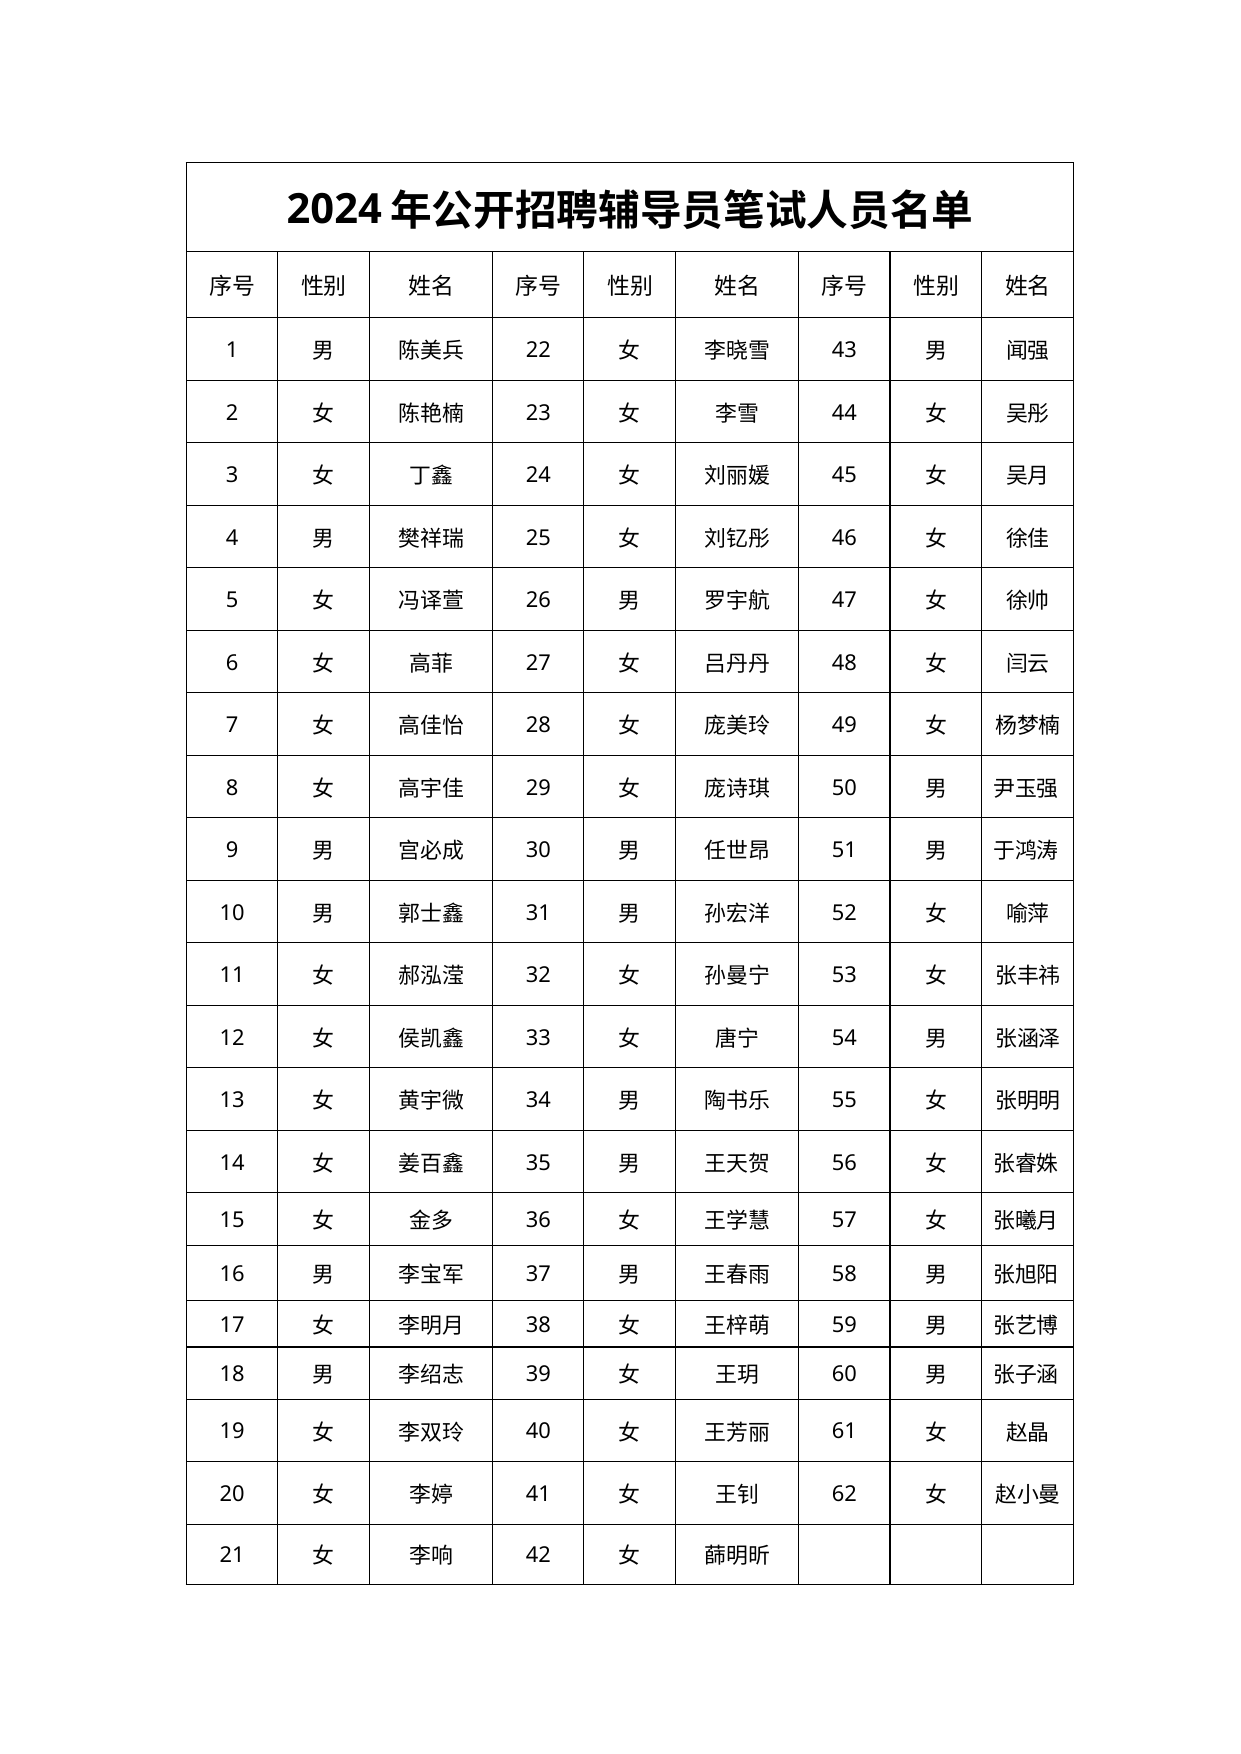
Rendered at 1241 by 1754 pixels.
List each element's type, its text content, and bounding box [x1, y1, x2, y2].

table_cell 姓名 [676, 252, 798, 317]
table_cell 刘钇彤 [676, 506, 798, 567]
table_cell [982, 1525, 1073, 1584]
table_cell 女 [584, 1400, 675, 1461]
table_cell 男 [278, 1246, 369, 1299]
table_cell 3 [187, 443, 277, 504]
table_cell 女 [584, 443, 675, 504]
table_header 2024年公开招聘辅导员笔试人员名单 [187, 163, 1073, 251]
table_cell 32 [493, 943, 583, 1004]
table_cell 46 [799, 506, 889, 567]
table_cell 13 [187, 1068, 277, 1129]
table_cell 女 [278, 1131, 369, 1192]
table_cell 6 [187, 631, 277, 692]
table_cell 45 [799, 443, 889, 504]
table_cell 男 [584, 568, 675, 629]
table_cell 性别 [891, 252, 981, 317]
table_cell 19 [187, 1400, 277, 1461]
table_cell 男 [278, 318, 369, 379]
table_cell 女 [584, 756, 675, 817]
table_cell 女 [278, 1400, 369, 1461]
table_cell 女 [278, 1068, 369, 1129]
table_cell 性别 [584, 252, 675, 317]
table_cell 女 [584, 1193, 675, 1245]
table_cell 女 [278, 1462, 369, 1523]
table_cell 男 [584, 1246, 675, 1299]
table_cell 杨梦楠 [982, 693, 1073, 754]
table_cell 吴月 [982, 443, 1073, 504]
table_cell 序号 [493, 252, 583, 317]
table_cell 李双玲 [370, 1400, 492, 1461]
table_cell 女 [278, 631, 369, 692]
table_cell 吴彤 [982, 381, 1073, 442]
table_cell 44 [799, 381, 889, 442]
table_cell 女 [891, 631, 981, 692]
table_cell 张睿姝 [982, 1131, 1073, 1192]
table_cell 47 [799, 568, 889, 629]
table_cell 陈艳楠 [370, 381, 492, 442]
table_cell 女 [584, 1462, 675, 1523]
table_cell 36 [493, 1193, 583, 1245]
table_cell 43 [799, 318, 889, 379]
table_cell 序号 [187, 252, 277, 317]
table_cell 李婷 [370, 1462, 492, 1523]
table_cell 18 [187, 1348, 277, 1398]
table_cell 7 [187, 693, 277, 754]
table_cell 李响 [370, 1525, 492, 1584]
table_cell 张明明 [982, 1068, 1073, 1129]
table_cell 孙宏洋 [676, 881, 798, 942]
table_cell 姜百鑫 [370, 1131, 492, 1192]
table_cell 张子涵 [982, 1348, 1073, 1398]
table_cell 王钊 [676, 1462, 798, 1523]
table_cell 女 [891, 506, 981, 567]
table_cell 33 [493, 1006, 583, 1067]
table_cell 李明月 [370, 1301, 492, 1346]
table_cell 22 [493, 318, 583, 379]
table_cell 11 [187, 943, 277, 1004]
table_cell 李雪 [676, 381, 798, 442]
table_cell 宫必成 [370, 818, 492, 879]
table_cell 41 [493, 1462, 583, 1523]
table_cell 58 [799, 1246, 889, 1299]
table_cell 女 [891, 943, 981, 1004]
table_cell 男 [278, 881, 369, 942]
table_cell 31 [493, 881, 583, 942]
table_cell 30 [493, 818, 583, 879]
table_cell 2 [187, 381, 277, 442]
table_cell 38 [493, 1301, 583, 1346]
table_cell 24 [493, 443, 583, 504]
table_cell 刘丽媛 [676, 443, 798, 504]
table_cell 女 [891, 693, 981, 754]
table_cell 赵晶 [982, 1400, 1073, 1461]
table_cell 蒒明昕 [676, 1525, 798, 1584]
table_cell 48 [799, 631, 889, 692]
table_cell 李宝军 [370, 1246, 492, 1299]
table_cell 女 [278, 381, 369, 442]
table_cell 17 [187, 1301, 277, 1346]
table_cell 37 [493, 1246, 583, 1299]
table_cell 16 [187, 1246, 277, 1299]
table_cell 23 [493, 381, 583, 442]
table_cell 14 [187, 1131, 277, 1192]
table_cell 55 [799, 1068, 889, 1129]
table_cell 40 [493, 1400, 583, 1461]
table_cell 61 [799, 1400, 889, 1461]
table_cell 56 [799, 1131, 889, 1192]
table_cell 女 [584, 1525, 675, 1584]
table_cell 女 [278, 693, 369, 754]
table_cell 女 [278, 1193, 369, 1245]
table_cell 王玥 [676, 1348, 798, 1398]
table_cell 15 [187, 1193, 277, 1245]
table_cell 金多 [370, 1193, 492, 1245]
table_cell 侯凯鑫 [370, 1006, 492, 1067]
table_cell 女 [584, 693, 675, 754]
table_cell 62 [799, 1462, 889, 1523]
table_cell 张旭阳 [982, 1246, 1073, 1299]
table_cell 庞美玲 [676, 693, 798, 754]
table_cell 女 [891, 568, 981, 629]
table_cell 1 [187, 318, 277, 379]
table_cell 李绍志 [370, 1348, 492, 1398]
table_cell 男 [891, 1246, 981, 1299]
table_cell 女 [584, 1301, 675, 1346]
table_cell 男 [891, 818, 981, 879]
table_cell 男 [584, 1068, 675, 1129]
table_cell 男 [278, 818, 369, 879]
table_cell 5 [187, 568, 277, 629]
table_cell 8 [187, 756, 277, 817]
table_cell 52 [799, 881, 889, 942]
table_cell 男 [891, 756, 981, 817]
table_cell 郭士鑫 [370, 881, 492, 942]
table_cell 54 [799, 1006, 889, 1067]
table_cell 罗宇航 [676, 568, 798, 629]
table_cell 王芳丽 [676, 1400, 798, 1461]
table_cell 男 [584, 1131, 675, 1192]
table_cell 徐帅 [982, 568, 1073, 629]
table_cell 59 [799, 1301, 889, 1346]
table_cell 女 [278, 1525, 369, 1584]
table_cell 序号 [799, 252, 889, 317]
table_cell 姓名 [982, 252, 1073, 317]
table_cell 张丰祎 [982, 943, 1073, 1004]
table_cell [799, 1525, 889, 1584]
table_cell 张涵泽 [982, 1006, 1073, 1067]
table_cell 李晓雪 [676, 318, 798, 379]
table_cell 女 [891, 881, 981, 942]
table_cell 庞诗琪 [676, 756, 798, 817]
table_cell 女 [891, 1462, 981, 1523]
table_cell 12 [187, 1006, 277, 1067]
table_cell 女 [584, 318, 675, 379]
table_cell 女 [278, 568, 369, 629]
table_cell 男 [891, 318, 981, 379]
table_cell 男 [891, 1348, 981, 1398]
table_cell 唐宁 [676, 1006, 798, 1067]
table_cell 女 [891, 381, 981, 442]
table_cell 男 [278, 1348, 369, 1398]
table_cell 黄宇微 [370, 1068, 492, 1129]
table_cell 徐佳 [982, 506, 1073, 567]
table_cell 女 [278, 756, 369, 817]
table_cell 丁鑫 [370, 443, 492, 504]
table_cell 男 [584, 881, 675, 942]
table_cell 女 [891, 443, 981, 504]
table_cell 郝泓滢 [370, 943, 492, 1004]
table_cell 王春雨 [676, 1246, 798, 1299]
table_cell 51 [799, 818, 889, 879]
table_cell 高佳怡 [370, 693, 492, 754]
table_cell 任世昂 [676, 818, 798, 879]
table_cell 39 [493, 1348, 583, 1398]
table_cell 王学慧 [676, 1193, 798, 1245]
table_cell [891, 1525, 981, 1584]
table_cell 闻强 [982, 318, 1073, 379]
table_cell 28 [493, 693, 583, 754]
table_cell 25 [493, 506, 583, 567]
table_cell 女 [891, 1400, 981, 1461]
table_cell 姓名 [370, 252, 492, 317]
table_cell 陶书乐 [676, 1068, 798, 1129]
table_cell 女 [891, 1131, 981, 1192]
table_cell 57 [799, 1193, 889, 1245]
table_cell 尹玉强 [982, 756, 1073, 817]
table_cell 10 [187, 881, 277, 942]
table_cell 27 [493, 631, 583, 692]
table_cell 樊祥瑞 [370, 506, 492, 567]
table_cell 49 [799, 693, 889, 754]
table_cell 女 [278, 943, 369, 1004]
table_cell 女 [278, 443, 369, 504]
table_cell 9 [187, 818, 277, 879]
table_cell 女 [584, 631, 675, 692]
table_cell 42 [493, 1525, 583, 1584]
table_cell 26 [493, 568, 583, 629]
table_cell 张曦月 [982, 1193, 1073, 1245]
table_cell 于鸿涛 [982, 818, 1073, 879]
table_cell 性别 [278, 252, 369, 317]
table_cell 21 [187, 1525, 277, 1584]
table_cell 35 [493, 1131, 583, 1192]
table_cell 女 [278, 1301, 369, 1346]
table_cell 女 [891, 1068, 981, 1129]
table_cell 53 [799, 943, 889, 1004]
table_cell 女 [584, 506, 675, 567]
table_cell 男 [891, 1006, 981, 1067]
table_cell 60 [799, 1348, 889, 1398]
table_cell 20 [187, 1462, 277, 1523]
table_cell 冯译萱 [370, 568, 492, 629]
table_cell 女 [584, 1348, 675, 1398]
table_cell 男 [584, 818, 675, 879]
table_cell 吕丹丹 [676, 631, 798, 692]
table_cell 高宇佳 [370, 756, 492, 817]
table_cell 女 [584, 1006, 675, 1067]
table_cell 张艺博 [982, 1301, 1073, 1346]
table_cell 王梓萌 [676, 1301, 798, 1346]
table_cell 王天贺 [676, 1131, 798, 1192]
table_cell 赵小曼 [982, 1462, 1073, 1523]
table_cell 男 [278, 506, 369, 567]
table_cell 女 [891, 1193, 981, 1245]
table_cell 孙曼宁 [676, 943, 798, 1004]
table_cell 闫云 [982, 631, 1073, 692]
table_cell 4 [187, 506, 277, 567]
table_cell 女 [584, 381, 675, 442]
table_cell 50 [799, 756, 889, 817]
table_cell 29 [493, 756, 583, 817]
table_cell 女 [584, 943, 675, 1004]
table_cell 34 [493, 1068, 583, 1129]
table_cell 陈美兵 [370, 318, 492, 379]
table_cell 喻萍 [982, 881, 1073, 942]
table_cell 男 [891, 1301, 981, 1346]
table_cell 女 [278, 1006, 369, 1067]
table_cell 高菲 [370, 631, 492, 692]
